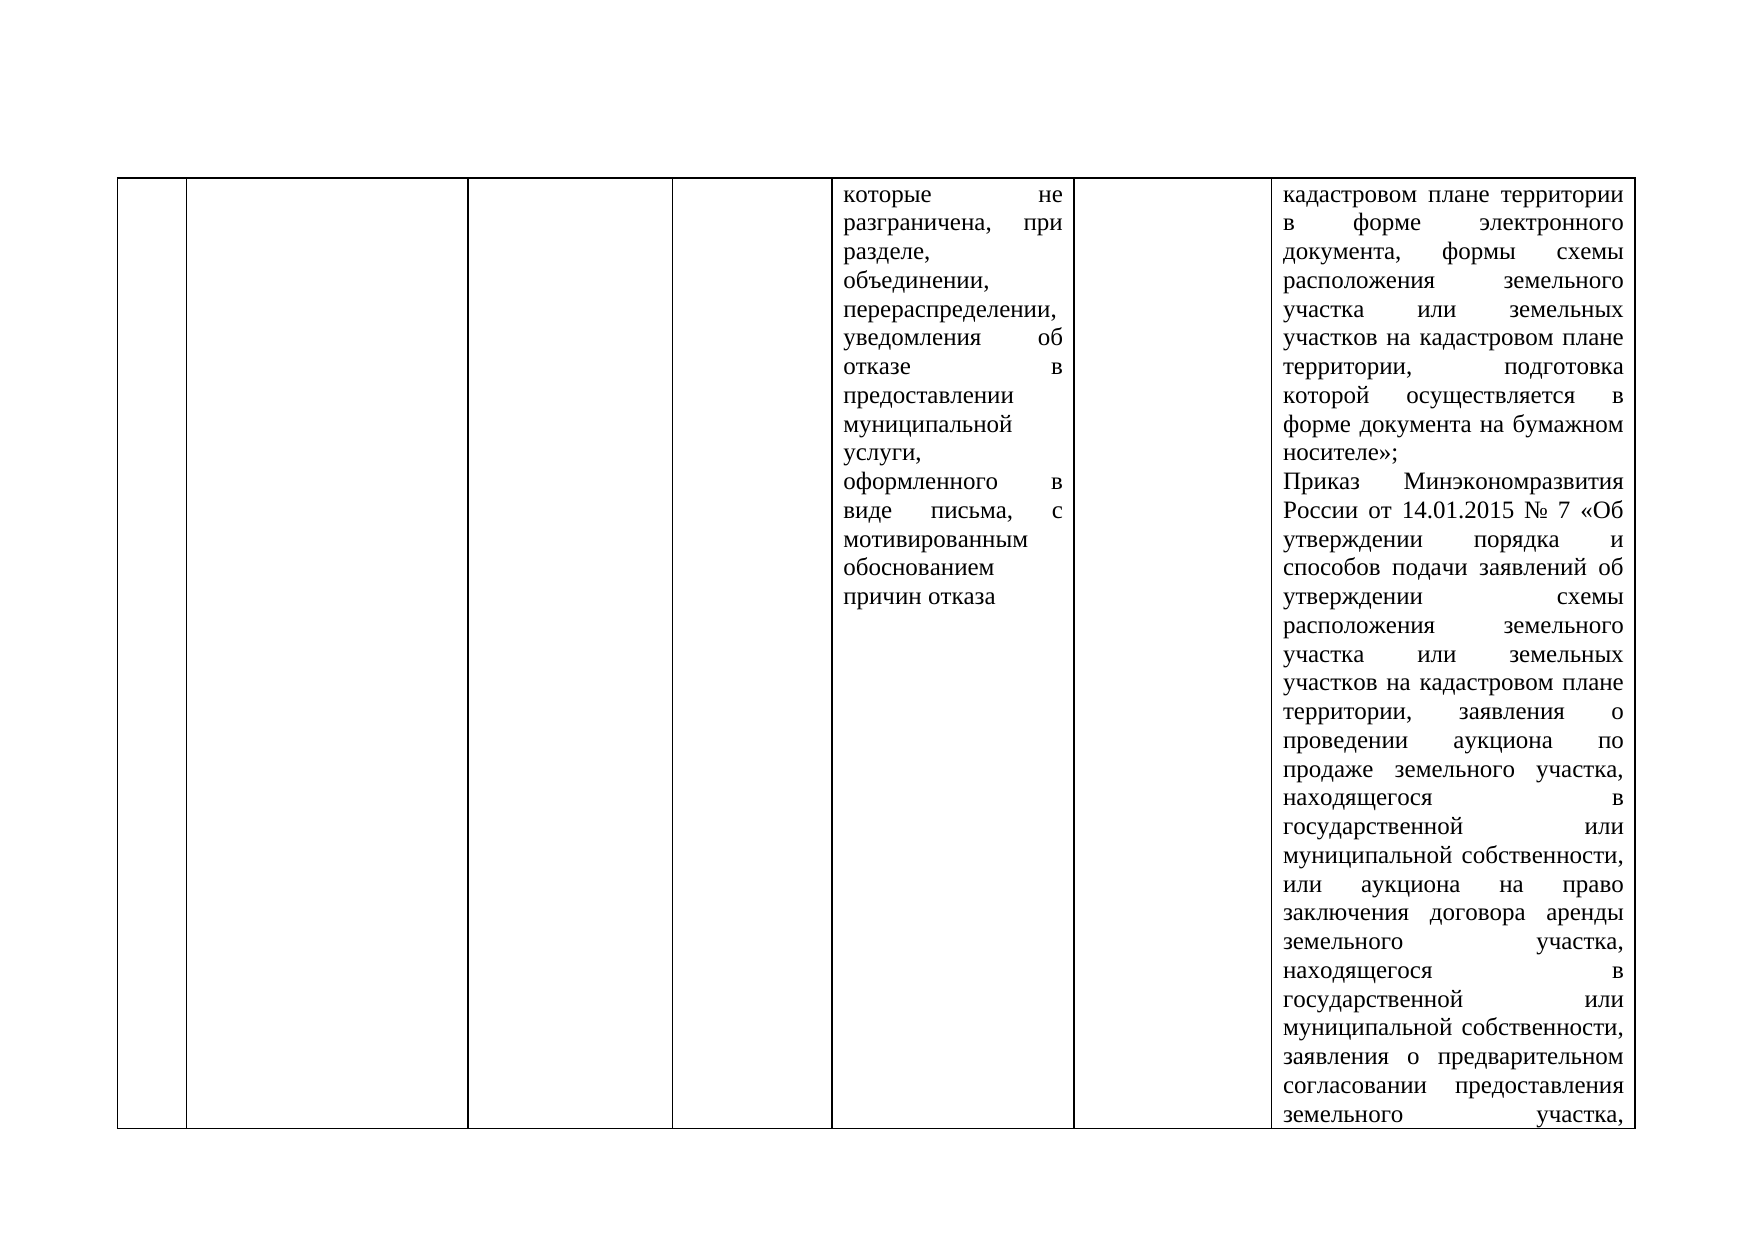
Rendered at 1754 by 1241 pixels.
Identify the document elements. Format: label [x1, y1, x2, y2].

table_cell [1272, 179, 1634, 1127]
table_cell [673, 179, 831, 1127]
table_cell [833, 179, 1073, 1127]
table_cell [1075, 179, 1271, 1127]
table_cell [469, 179, 672, 1127]
table_cell [187, 179, 467, 1127]
table_cell [118, 179, 186, 1127]
